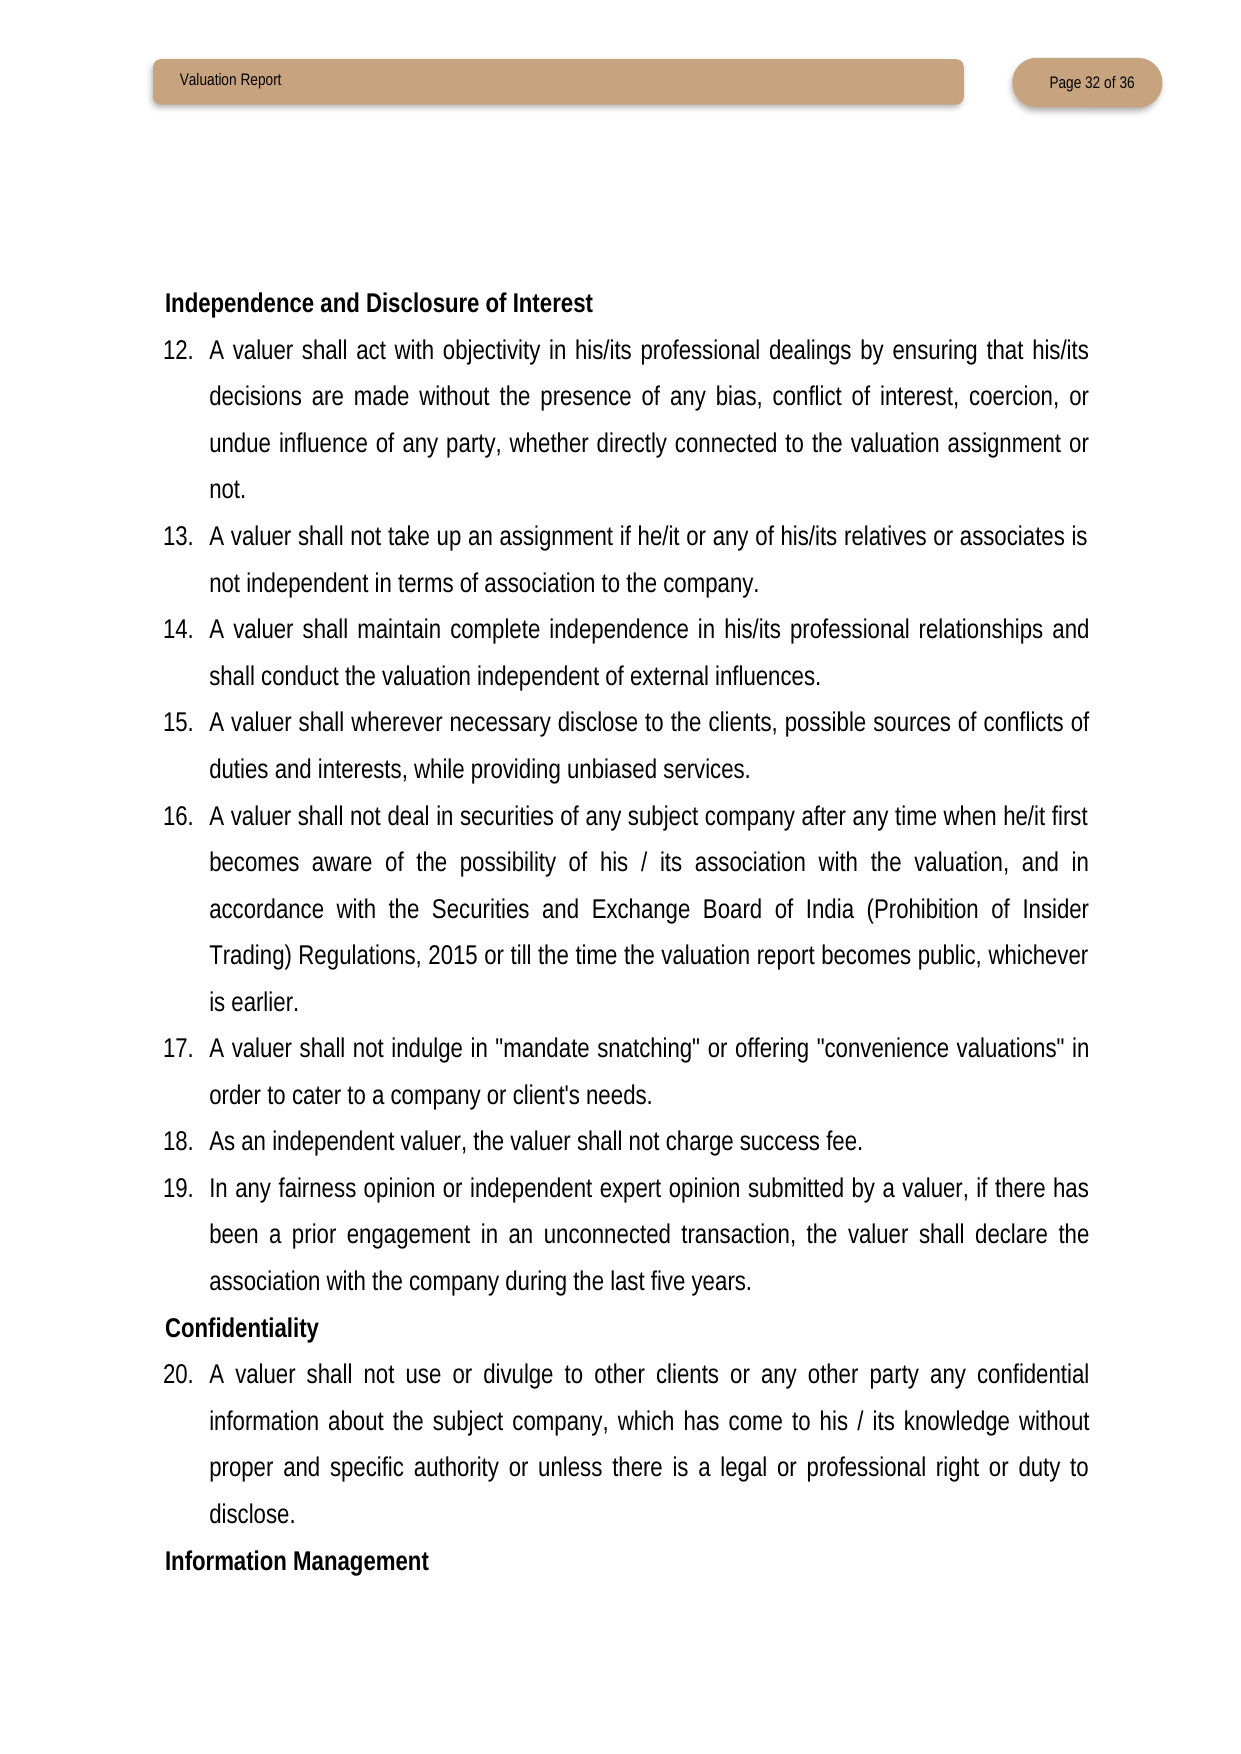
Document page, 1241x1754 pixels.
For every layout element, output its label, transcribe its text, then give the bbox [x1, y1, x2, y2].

text Confidentiality [165, 1312, 1090, 1343]
list A valuer shall not deal in securities of any subject company after any time when he/it first becomes aware of the possibility of his / its association with the valuation, and in accordance with the Securities and Exchange Board of India (Prohibition of Insider Trading) Regulations, 2015 or till the time the valuation report becomes public, whichever is earlier. [178, 799, 1090, 1017]
list In any fairness opinion or independent expert opinion submitted by a valuer, if there has been a prior engagement in an unconnected transaction, the valuer shall declare the association with the company during the last five years. [178, 1172, 1090, 1296]
text Independence and Disclosure of Interest [165, 287, 1090, 318]
list A valuer shall not use or divulge to other clients or any other party any confidential information about the subject company, which has come to his / its knowledge without proper and specific authority or unless there is a legal or professional right or duty to disclose. [178, 1358, 1090, 1529]
list A valuer shall maintain complete independence in his/its professional relationships and shall conduct the valuation independent of external influences. [178, 613, 1090, 691]
list A valuer shall act with objectivity in his/its professional dealings by ensuring that his/its decisions are made without the presence of any bias, conflict of interest, coercion, or undue influence of any party, whether directly connected to the valuation assignment or not. [178, 334, 1090, 505]
list A valuer shall not take up an assignment if he/it or any of his/its relatives or associates is not independent in terms of association to the company. [178, 520, 1090, 598]
list A valuer shall not indulge in "mandate snatching" or offering "convenience valuations" in order to cater to a company or client's needs. [178, 1032, 1090, 1110]
list As an independent valuer, the valuer shall not charge success fee. [178, 1126, 1090, 1157]
text Information Management [165, 1544, 1090, 1576]
list A valuer shall wherever necessary disclose to the clients, possible sources of conflicts of duties and interests, while providing unbiased services. [178, 706, 1090, 784]
